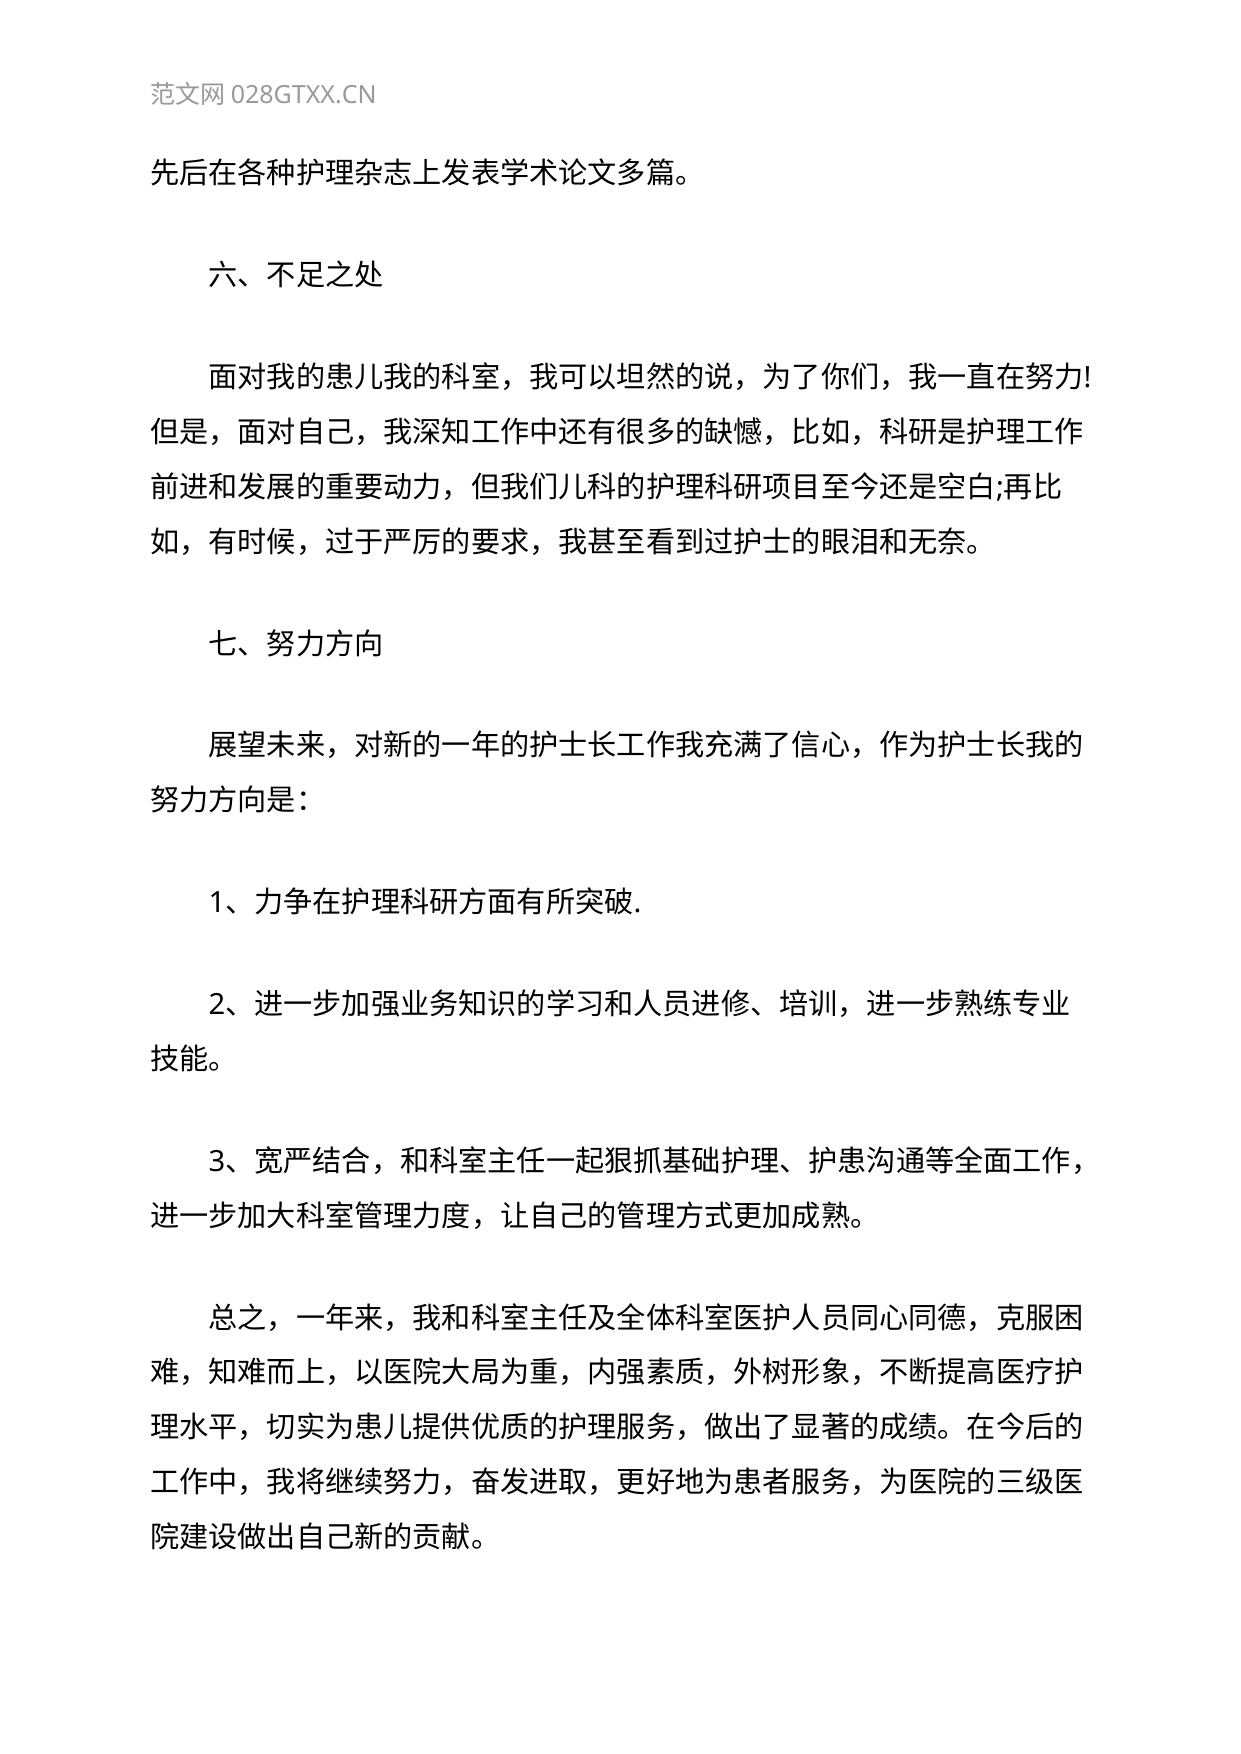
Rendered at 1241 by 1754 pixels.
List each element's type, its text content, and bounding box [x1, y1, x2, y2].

text 3、宽严结合，和科室主任一起狠抓基础护理、护患沟通等全面工作，进一步加大科室管理力度，让自己的管理方式更加成熟。 [150, 1137, 1090, 1235]
text 七、努力方向 [150, 620, 1090, 662]
text 1、力争在护理科研方面有所突破. [150, 879, 1090, 921]
text 六、不足之处 [150, 252, 1090, 294]
text 总之，一年来，我和科室主任及全体科室医护人员同心同德，克服困难，知难而上，以医院大局为重，内强素质，外树形象，不断提高医疗护理水平，切实为患儿提供优质的护理服务，做出了显著的成绩。在今后的工作中，我将继续努力，奋发进取，更好地为患者服务，为医院的三级医院建设做出自己新的贡献。 [150, 1294, 1090, 1556]
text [150, 150, 1090, 192]
text 展望未来，对新的一年的护士长工作我充满了信心，作为护士长我的努力方向是： [150, 722, 1090, 819]
text 面对我的患儿我的科室，我可以坦然的说，为了你们，我一直在努力!但是，面对自己，我深知工作中还有很多的缺憾，比如，科研是护理工作前进和发展的重要动力，但我们儿科的护理科研项目至今还是空白;再比如，有时候，过于严厉的要求，我甚至看到过护士的眼泪和无奈。 [150, 353, 1090, 561]
text 2、进一步加强业务知识的学习和人员进修、培训，进一步熟练专业技能。 [150, 981, 1090, 1078]
